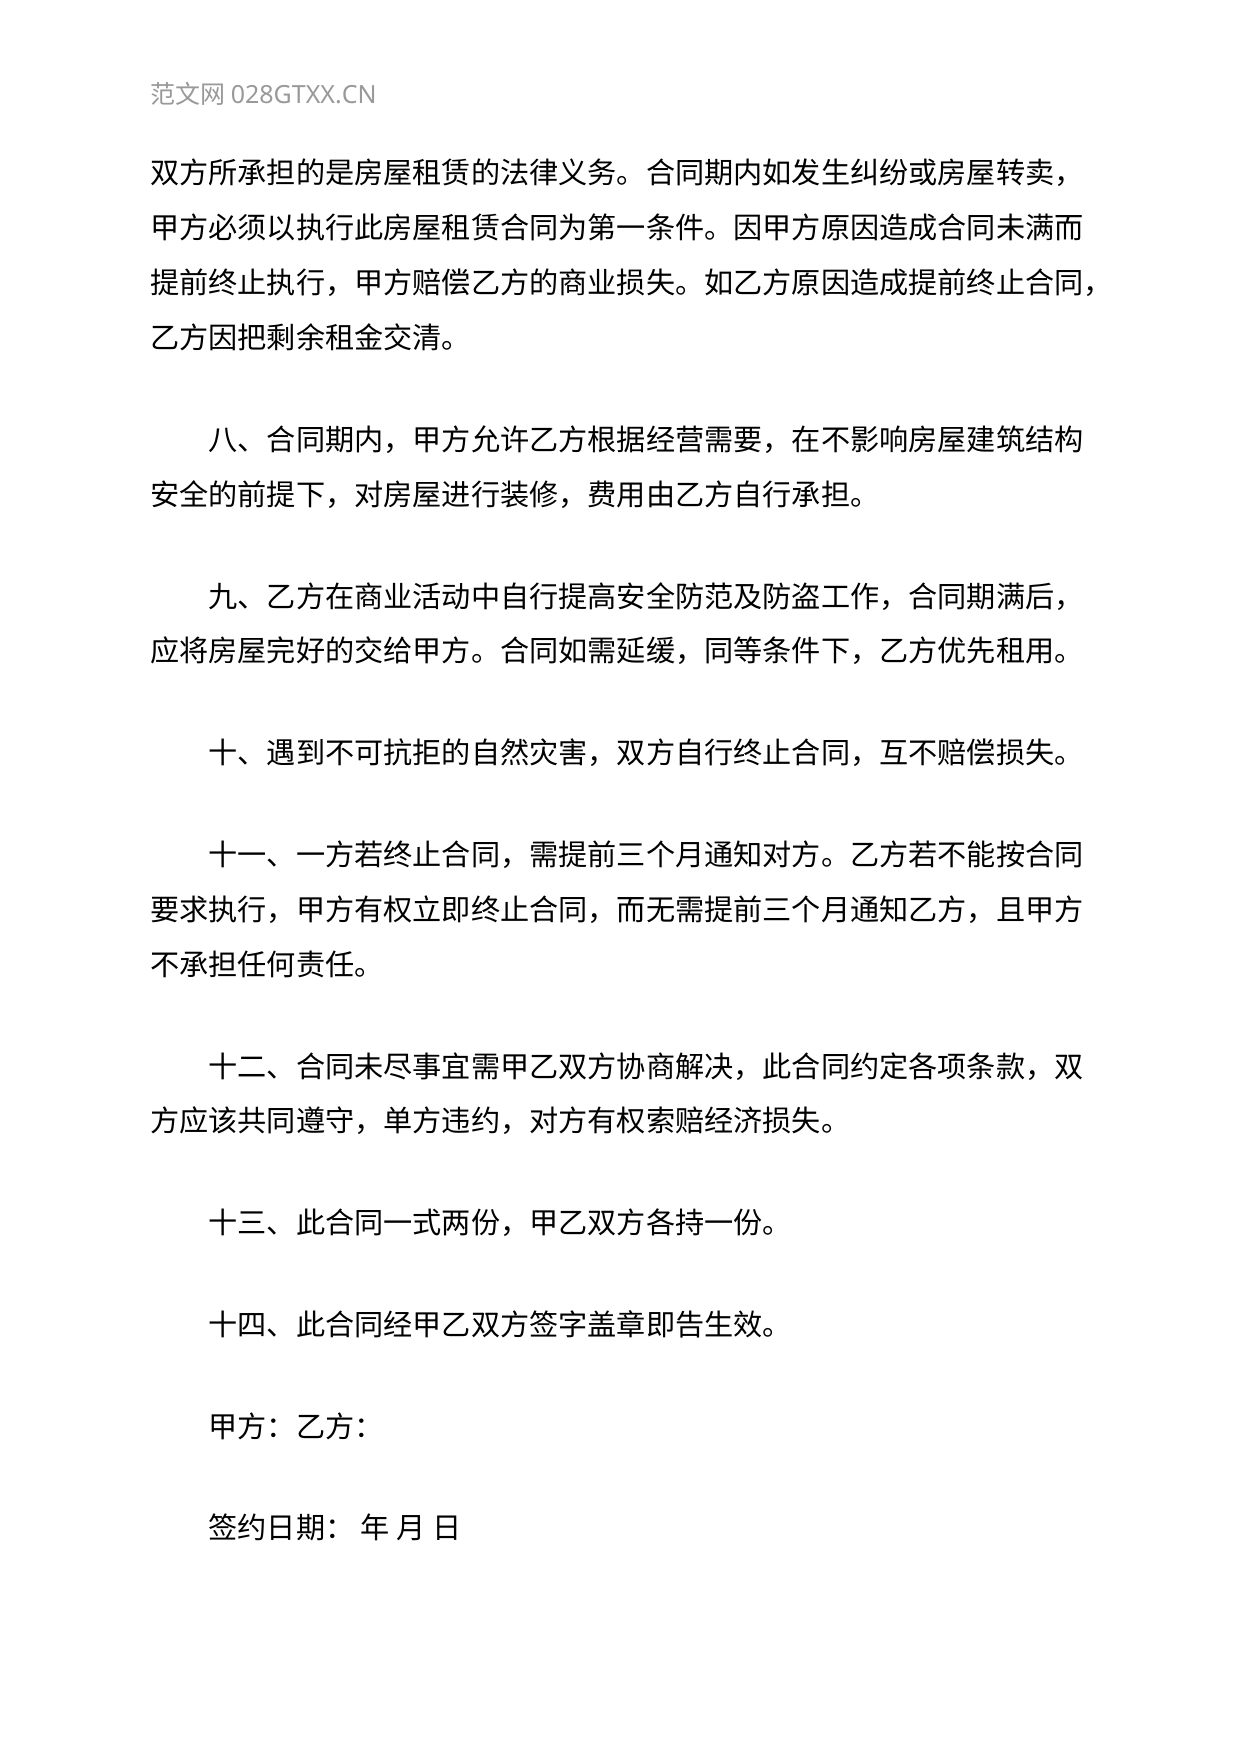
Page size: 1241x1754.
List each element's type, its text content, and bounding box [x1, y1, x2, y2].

text 十二、合同未尽事宜需甲乙双方协商解决，此合同约定各项条款，双方应该共同遵守，单方违约，对方有权索赔经济损失。 [150, 1043, 1090, 1140]
text 十三、此合同一式两份，甲乙双方各持一份。 [150, 1200, 1090, 1242]
text 九、乙方在商业活动中自行提高安全防范及防盗工作，合同期满后，应将房屋完好的交给甲方。合同如需延缓，同等条件下，乙方优先租用。 [150, 573, 1090, 670]
text 十一、一方若终止合同，需提前三个月通知对方。乙方若不能按合同要求执行，甲方有权立即终止合同，而无需提前三个月通知乙方，且甲方不承担任何责任。 [150, 832, 1090, 984]
text 甲方：乙方： [150, 1403, 1090, 1446]
text 八、合同期内，甲方允许乙方根据经营需要，在不影响房屋建筑结构安全的前提下，对房屋进行装修，费用由乙方自行承担。 [150, 416, 1090, 514]
text 签约日期： 年 月 日 [150, 1505, 1090, 1547]
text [150, 150, 1090, 357]
text 十四、此合同经甲乙双方签字盖章即告生效。 [150, 1302, 1090, 1344]
text 十、遇到不可抗拒的自然灾害，双方自行终止合同，互不赔偿损失。 [150, 730, 1090, 772]
